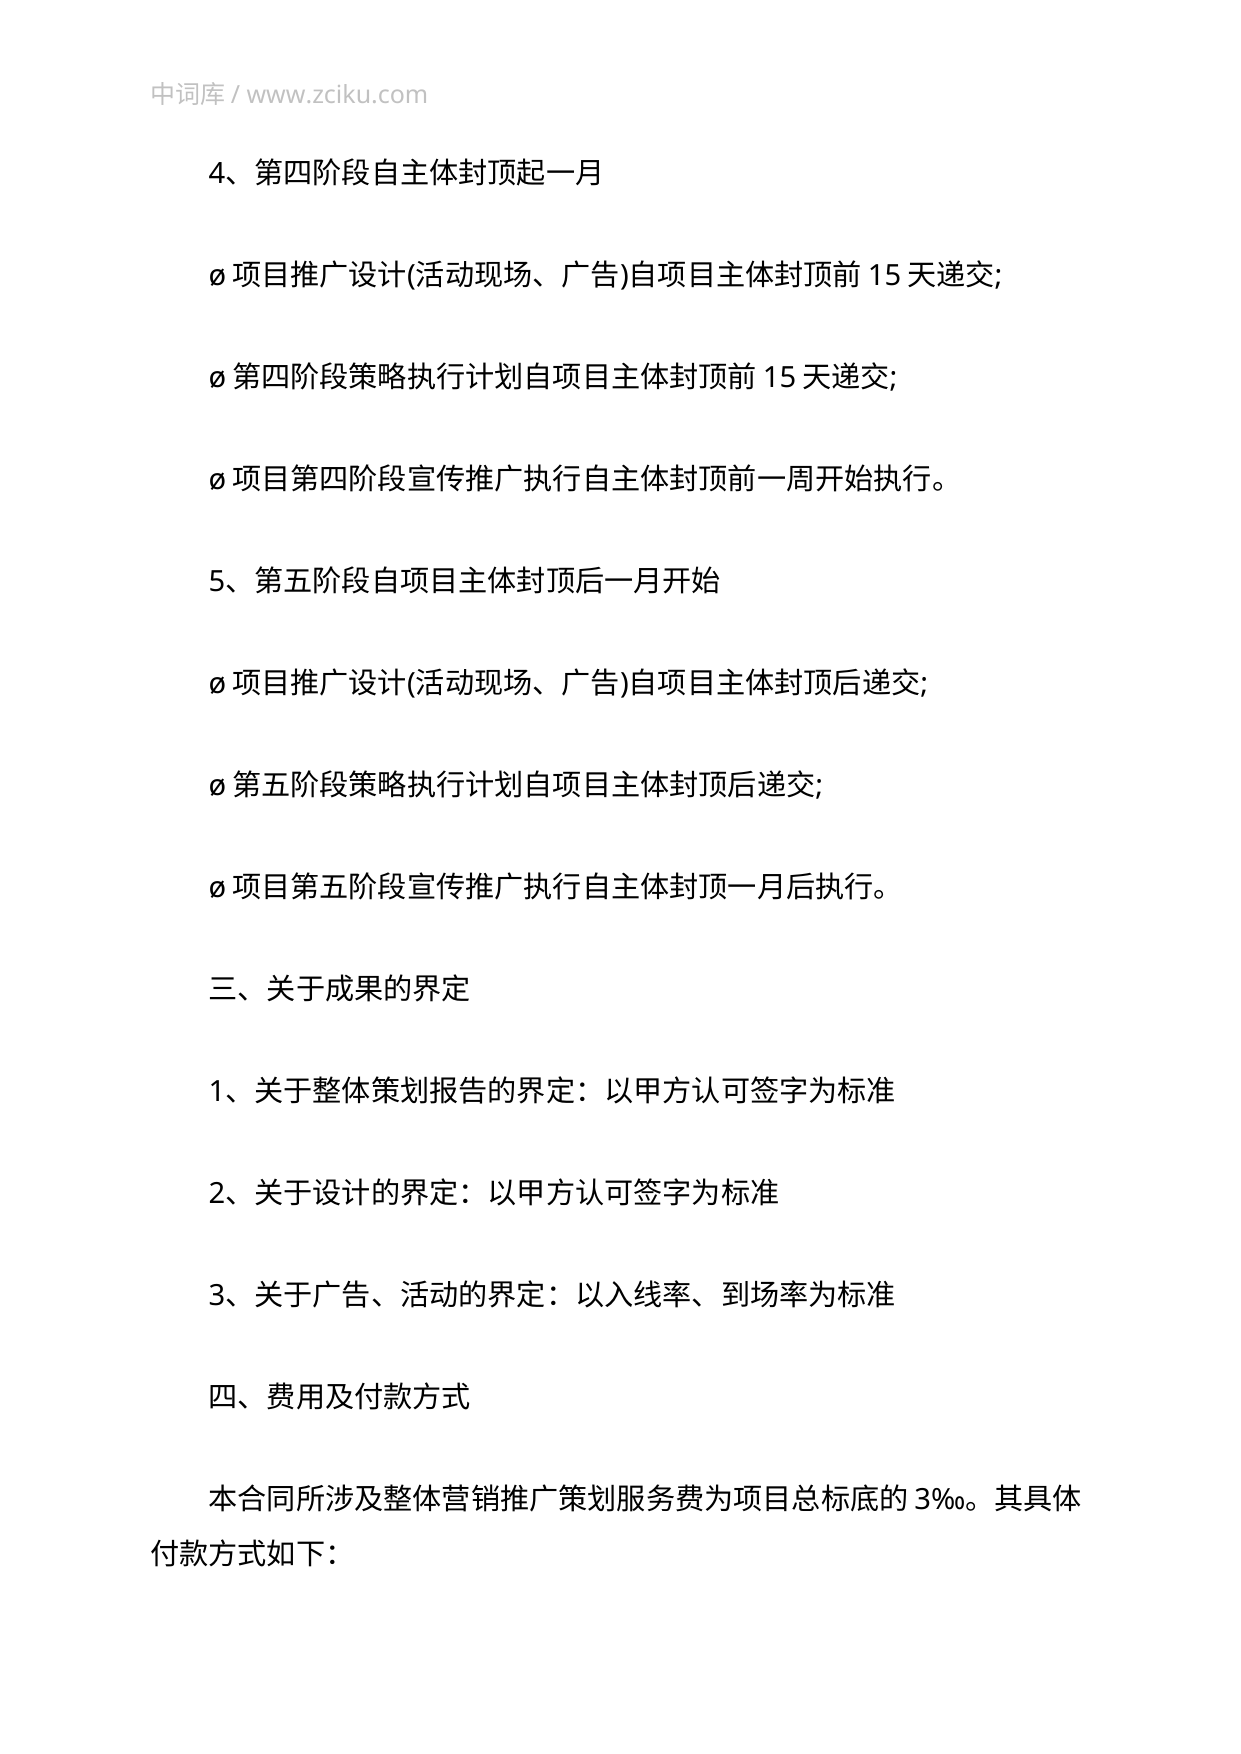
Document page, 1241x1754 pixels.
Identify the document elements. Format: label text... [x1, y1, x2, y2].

text ø项目推广设计(活动现场、广告)自项目主体封顶前15天递交; [150, 252, 1090, 294]
text 1、关于整体策划报告的界定：以甲方认可签字为标准 [150, 1068, 1090, 1110]
text ø项目第五阶段宣传推广执行自主体封顶一月后执行。 [150, 864, 1090, 906]
text 三、关于成果的界定 [150, 966, 1090, 1008]
text ø第五阶段策略执行计划自项目主体封顶后递交; [150, 762, 1090, 804]
text ø项目第四阶段宣传推广执行自主体封顶前一周开始执行。 [150, 456, 1090, 498]
text 3、关于广告、活动的界定：以入线率、到场率为标准 [150, 1272, 1090, 1314]
text 2、关于设计的界定：以甲方认可签字为标准 [150, 1169, 1090, 1212]
text 4、第四阶段自主体封顶起一月 [150, 150, 1090, 192]
text 5、第五阶段自项目主体封顶后一月开始 [150, 558, 1090, 600]
text ø项目推广设计(活动现场、广告)自项目主体封顶后递交; [150, 660, 1090, 702]
text 四、费用及付款方式 [150, 1373, 1090, 1416]
text ø第四阶段策略执行计划自项目主体封顶前15天递交; [150, 354, 1090, 396]
text 本合同所涉及整体营销推广策划服务费为项目总标底的3‰。其具体付款方式如下： [150, 1475, 1090, 1573]
